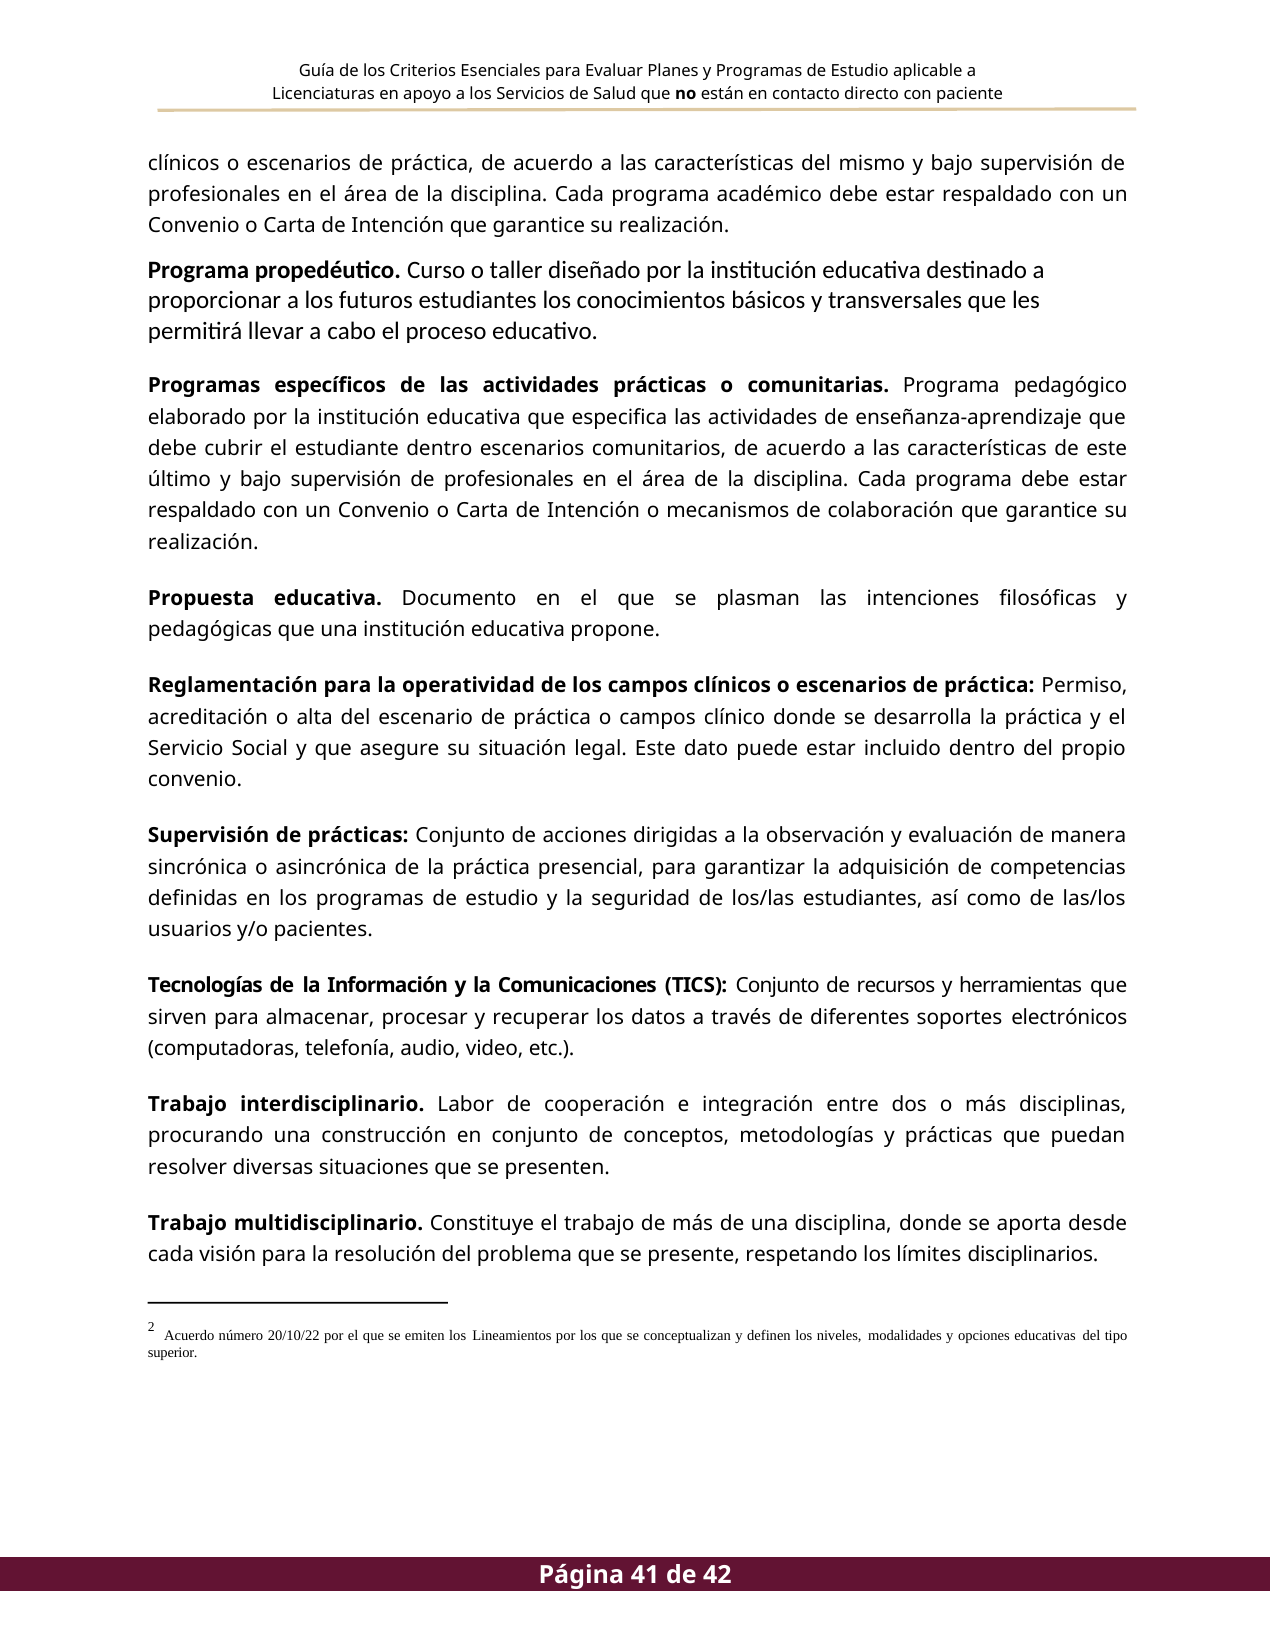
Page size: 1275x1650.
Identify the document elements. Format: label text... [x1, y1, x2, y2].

text Tecnologías de la Información y la Comunicaciones (TICS): Conjunto de recursos y herramientas que sirven para almacenar, procesar y recuperar los datos a través de diferentes soportes electrónicos (computadoras, telefonía, audio, video, etc.). [148, 971, 1127, 1061]
text Trabajo interdisciplinario. Labor de cooperación e integración entre dos o más disciplinas, procurando una construcción en conjunto de conceptos, metodologías y prácticas que puedan resolver diversas situaciones que se presenten. [148, 1089, 1127, 1180]
text Programa propedéutico. Curso o taller diseñado por la institución educativa destinado a proporcionar a los futuros estudiantes los conocimientos básicos y transversales que les permitirá llevar a cabo el proceso educativo. [148, 254, 1127, 346]
text 2 Acuerdo número 20/10/22 por el que se emiten los Lineamientos por los que se conceptualizan y definen los niveles, modalidades y opciones educativas del tipo superior. [148, 1283, 1127, 1360]
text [148, 148, 1127, 239]
text Trabajo multidisciplinario. Constituye el trabajo de más de una disciplina, donde se aporta desde cada visión para la resolución del problema que se presente, respetando los límites disciplinarios. [148, 1208, 1127, 1268]
text Reglamentación para la operatividad de los campos clínicos o escenarios de práctica: Permiso, acreditación o alta del escenario de práctica o campos clínico donde se desarrolla la práctica y el Servicio Social y que asegure su situación legal. Este dato puede estar incluido dentro del propio convenio. [148, 671, 1127, 793]
text Supervisión de prácticas: Conjunto de acciones dirigidas a la observación y evaluación de manera sincrónica o asincrónica de la práctica presencial, para garantizar la adquisición de competencias definidas en los programas de estudio y la seguridad de los/las estudiantes, así como de las/los usuarios y/o pacientes. [148, 821, 1127, 943]
text Programas específicos de las actividades prácticas o comunitarias. Programa pedagógico elaborado por la institución educativa que especifica las actividades de enseñanza-aprendizaje que debe cubrir el estudiante dentro escenarios comunitarios, de acuerdo a las características de este último y bajo supervisión de profesionales en el área de la disciplina. Cada programa debe estar respaldado con un Convenio o Carta de Intención o mecanismos de colaboración que garantice su realización. [148, 371, 1127, 555]
text Propuesta educativa. Documento en el que se plasman las intenciones filosóficas y pedagógicas que una institución educativa propone. [148, 583, 1127, 643]
